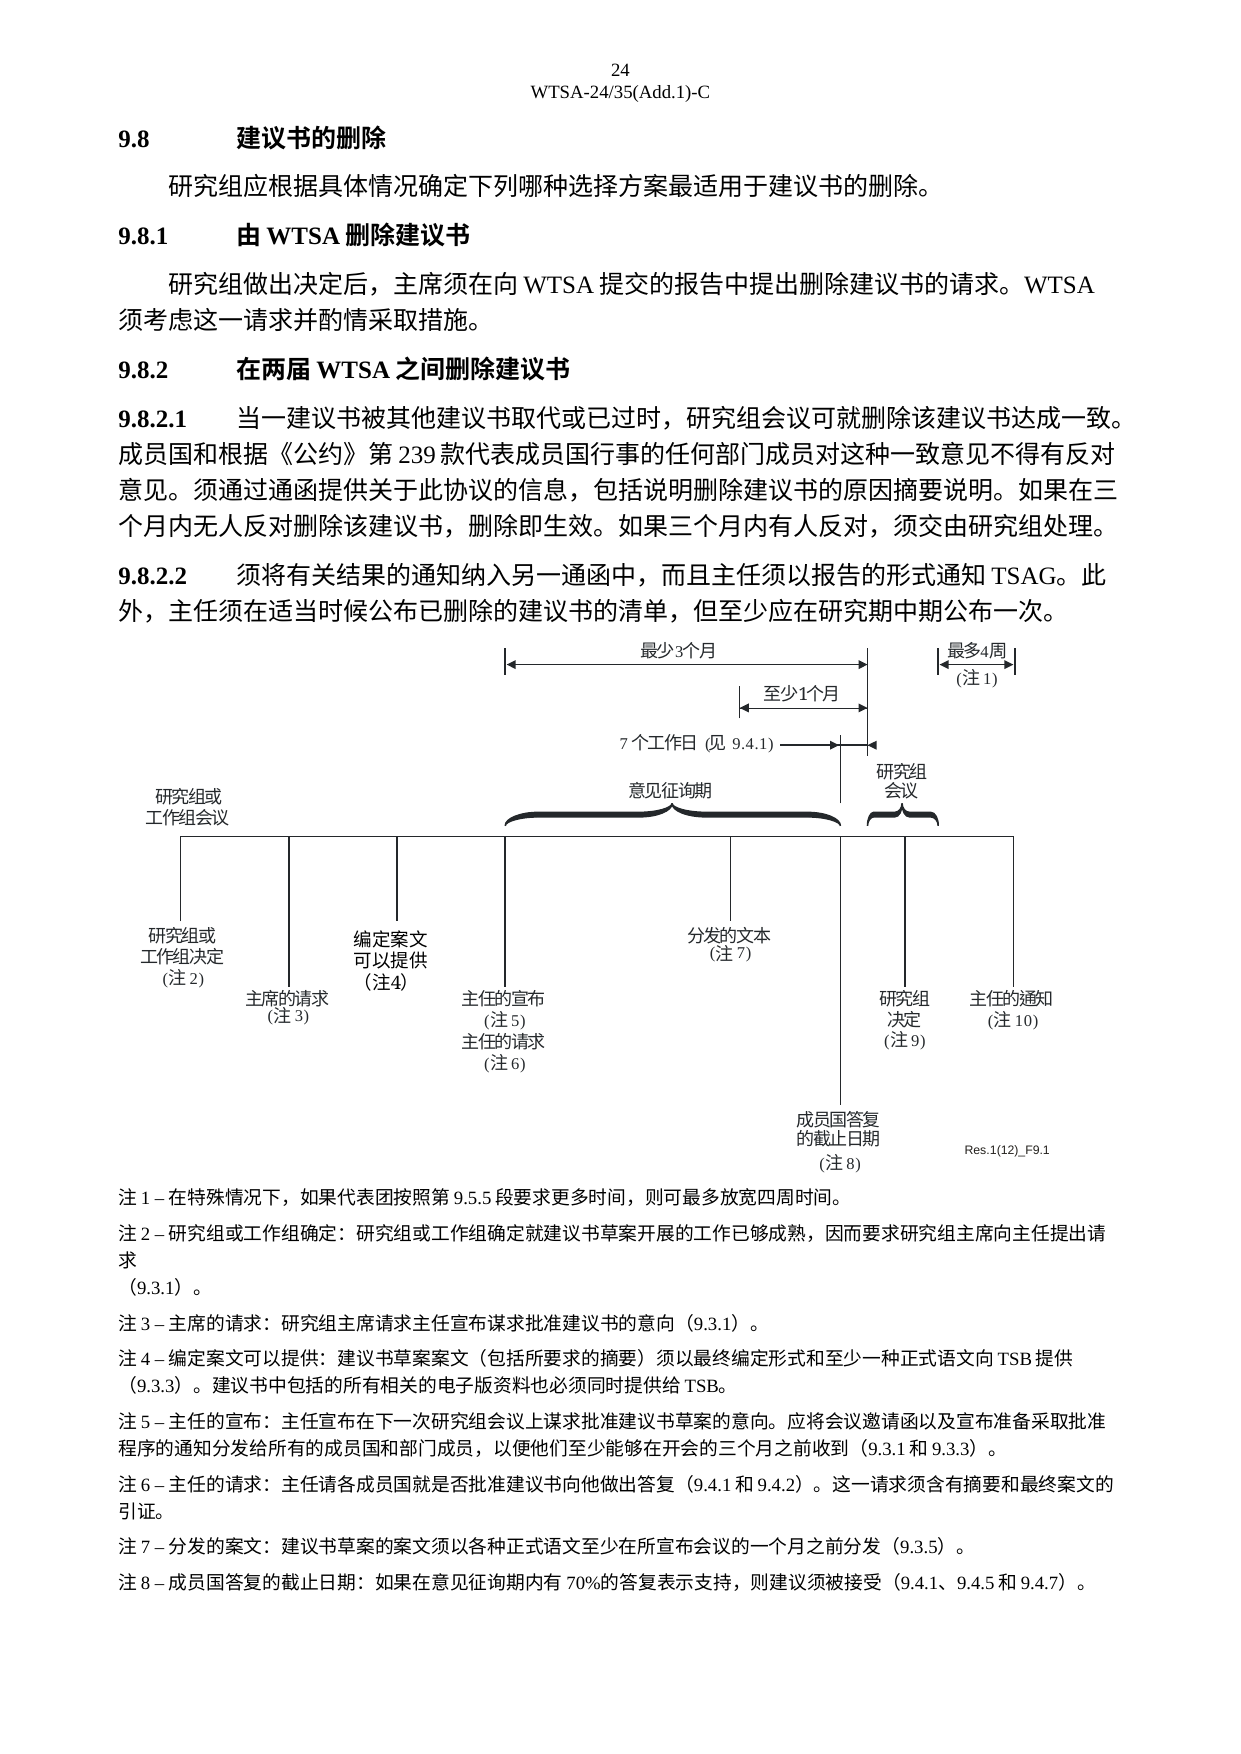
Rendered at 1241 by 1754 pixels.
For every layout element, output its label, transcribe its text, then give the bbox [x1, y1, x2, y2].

text 9.8 建议书的删除 [118, 118, 1122, 154]
text 注5 – 主任的宣布：主任宣布在下一次研究组会议上谋求批准建议书草案的意向。应将会议邀请函以及宣布准备采取批准程序的通知分发给所有的成员国和部门成员，以便他们至少能够在开会的三个月之前收到（9.3.1和9.3.3）。 [118, 1407, 1122, 1461]
text 注7 – 分发的案文：建议书草案的案文须以各种正式语文至少在所宣布会议的一个月之前分发（9.3.5）。 [118, 1532, 1122, 1559]
text 9.8.1 由WTSA删除建议书 [118, 216, 1122, 252]
text 研究组做出决定后，主席须在向WTSA提交的报告中提出删除建议书的请求。WTSA须考虑这一请求并酌情采取措施。 [118, 264, 1122, 337]
text 注8 – 成员国答复的截止日期：如果在意见征询期内有70%的答复表示支持，则建议须被接受（9.4.1、9.4.5和9.4.7）。 [118, 1568, 1122, 1595]
text 注6 – 主任的请求：主任请各成员国就是否批准建议书向他做出答复（9.4.1和9.4.2）。这一请求须含有摘要和最终案文的引证。 [118, 1469, 1122, 1524]
text 9.8.2 在两届WTSA之间删除建议书 [118, 349, 1122, 386]
text 注2 – 研究组或工作组确定：研究组或工作组确定就建议书草案开展的工作已够成熟，因而要求研究组主席向主任提出请求 （9.3.1）。 [118, 1218, 1122, 1300]
text 注1 – 在特殊情况下，如果代表团按照第9.5.5段要求更多时间，则可最多放宽四周时间。 [118, 1183, 1122, 1210]
text 研究组应根据具体情况确定下列哪种选择方案最适用于建议书的删除。 [118, 167, 1122, 203]
text 注4 – 编定案文可以提供：建议书草案案文（包括所要求的摘要）须以最终编定形式和至少一种正式语文向TSB提供（9.3.3）。建议书中包括的所有相关的电子版资料也必须同时提供给TSB。 [118, 1344, 1122, 1398]
text 注3 – 主席的请求：研究组主席请求主任宣布谋求批准建议书的意向（9.3.1）。 [118, 1308, 1122, 1336]
text 9.8.2.2 须将有关结果的通知纳入另一通函中，而且主任须以报告的形式通知TSAG。此外，主任须在适当时候公布已删除的建议书的清单，但至少应在研究期中期公布一次。 [118, 556, 1122, 628]
text 9.8.2.1 当一建议书被其他建议书取代或已过时，研究组会议可就删除该建议书达成一致。成员国和根据《公约》第239款代表成员国行事的任何部门成员对这种一致意见不得有反对意见。须通过通函提供关于此协议的信息，包括说明删除建议书的原因摘要说明。如果在三个月内无人反对删除该建议书，删除即生效。如果三个月内有人反对，须交由研究组处理。 [118, 398, 1122, 543]
